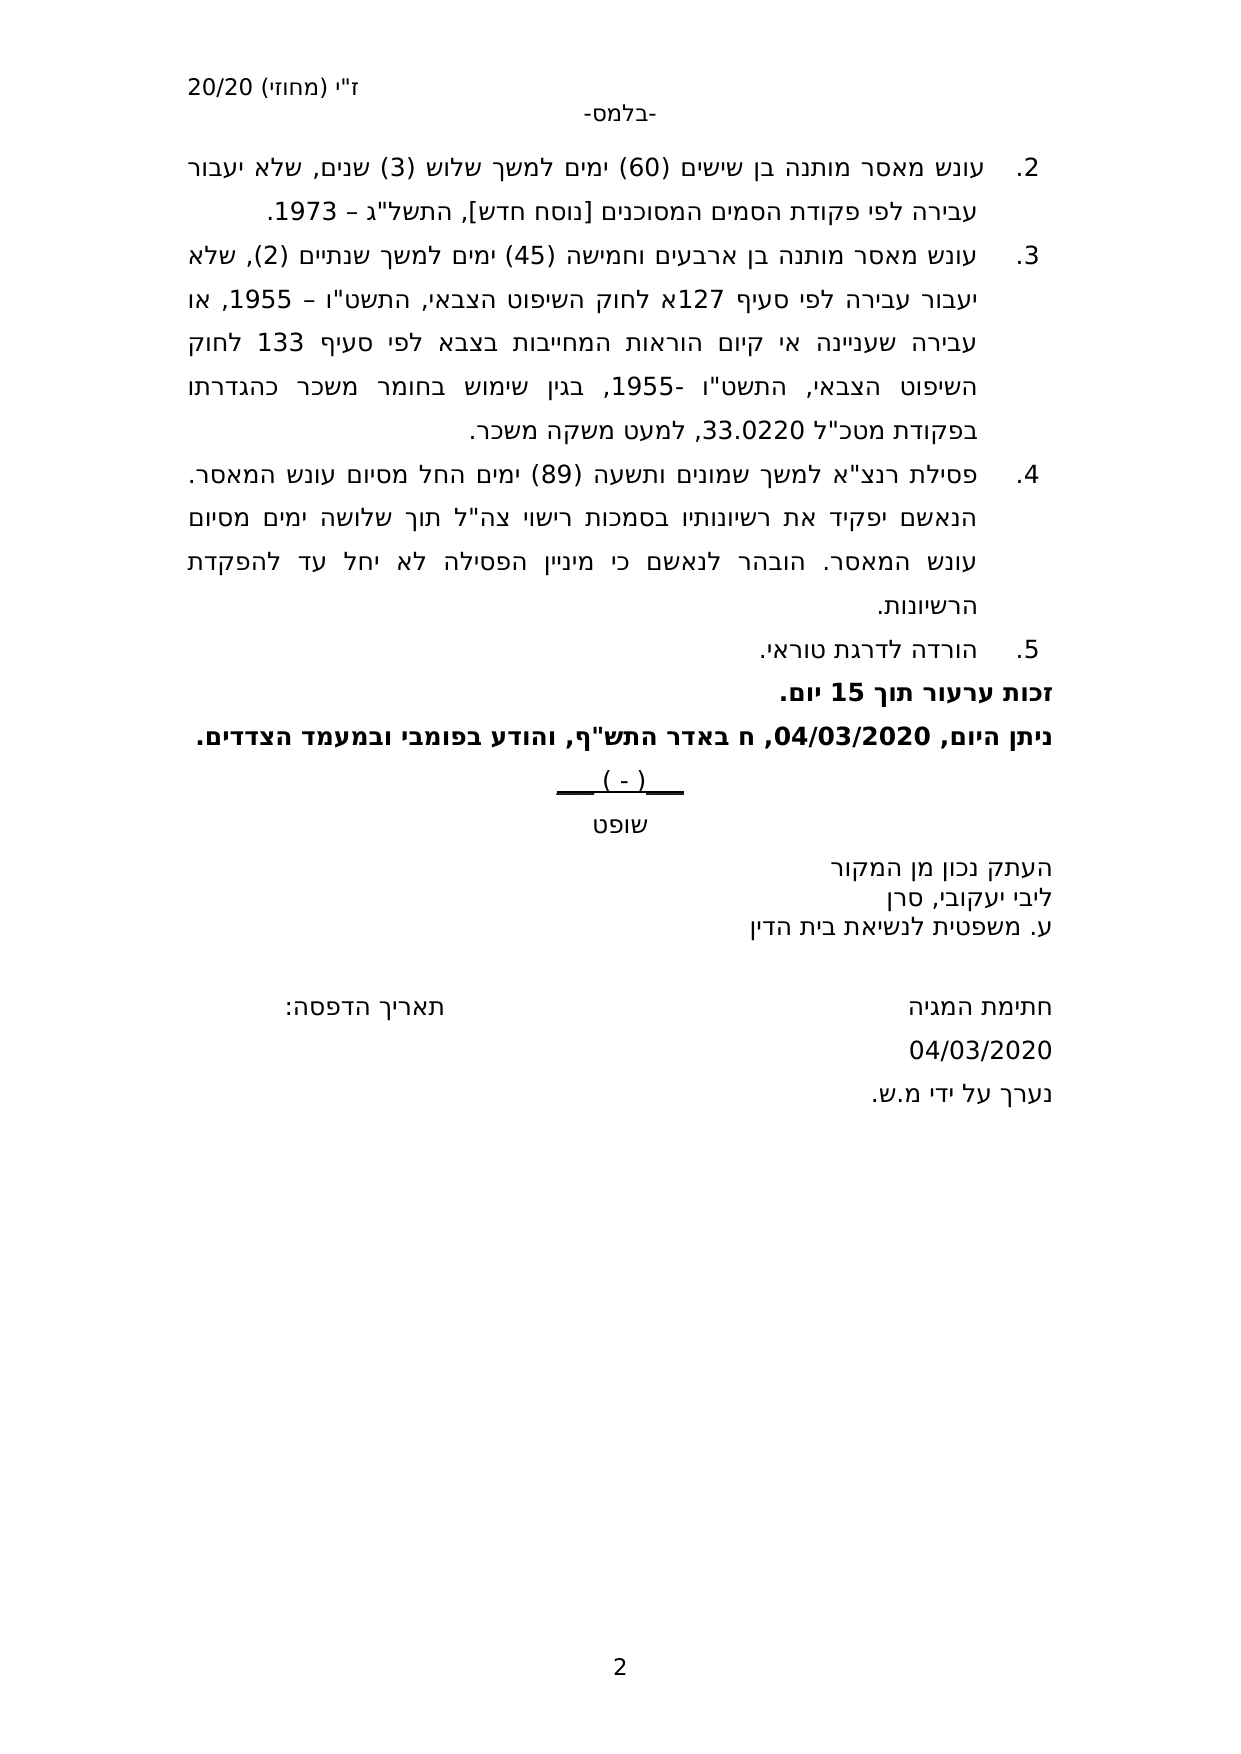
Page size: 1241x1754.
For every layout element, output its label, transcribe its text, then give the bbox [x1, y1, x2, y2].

list עונש מאסר מותנה בן ארבעים וחמישה (45) ימים למשך שנתיים (2), שלא יעבור עבירה לפי סעיף 127א לחוק השיפוט הצבאי, התשט"ו – 1955, או עבירה שעניינה אי קיום הוראות המחייבות בצבא לפי סעיף 133 לחוק השיפוט הצבאי, התשט"ו -1955, בגין שימוש בחומר משכר כהגדרתו בפקודת מטכ"ל 33.0220, למעט משקה משכר. [187, 241, 1016, 445]
text זכות ערעור תוך 15 יום. [187, 678, 1053, 708]
list הורדה לדרגת טוראי. [187, 635, 1016, 664]
list פסילת רנצ"א למשך שמונים ותשעה (89) ימים החל מסיום עונש המאסר. הנאשם יפקיד את רשיונותיו בסמכות רישוי צה"ל תוך שלושה ימים מסיום עונש המאסר. הובהר לנאשם כי מיניין הפסילה לא יחל עד להפקדת הרשיונות. [187, 460, 1016, 620]
text ניתן היום, 04/03/2020, ח באדר התש"ף, והודע בפומבי ובמעמד הצדדים. [187, 722, 1053, 751]
list עונש מאסר מותנה בן שישים (60) ימים למשך שלוש (3) שנים, שלא יעבור עבירה לפי פקודת הסמים המסוכנים [נוסח חדש], התשל"ג – 1973. [187, 153, 1016, 226]
text ע. משפטית לנשיאת בית הדין [187, 912, 1053, 941]
text חתימת המגיה תאריך הדפסה: 04/03/2020 נערך על ידי מ.ש. [187, 992, 1053, 1109]
text ___( - ) ___ [187, 766, 1053, 795]
text ליבי יעקובי, סרן [187, 883, 1053, 912]
text שופט [187, 810, 1053, 839]
text העתק נכון מן המקור [187, 853, 1053, 883]
